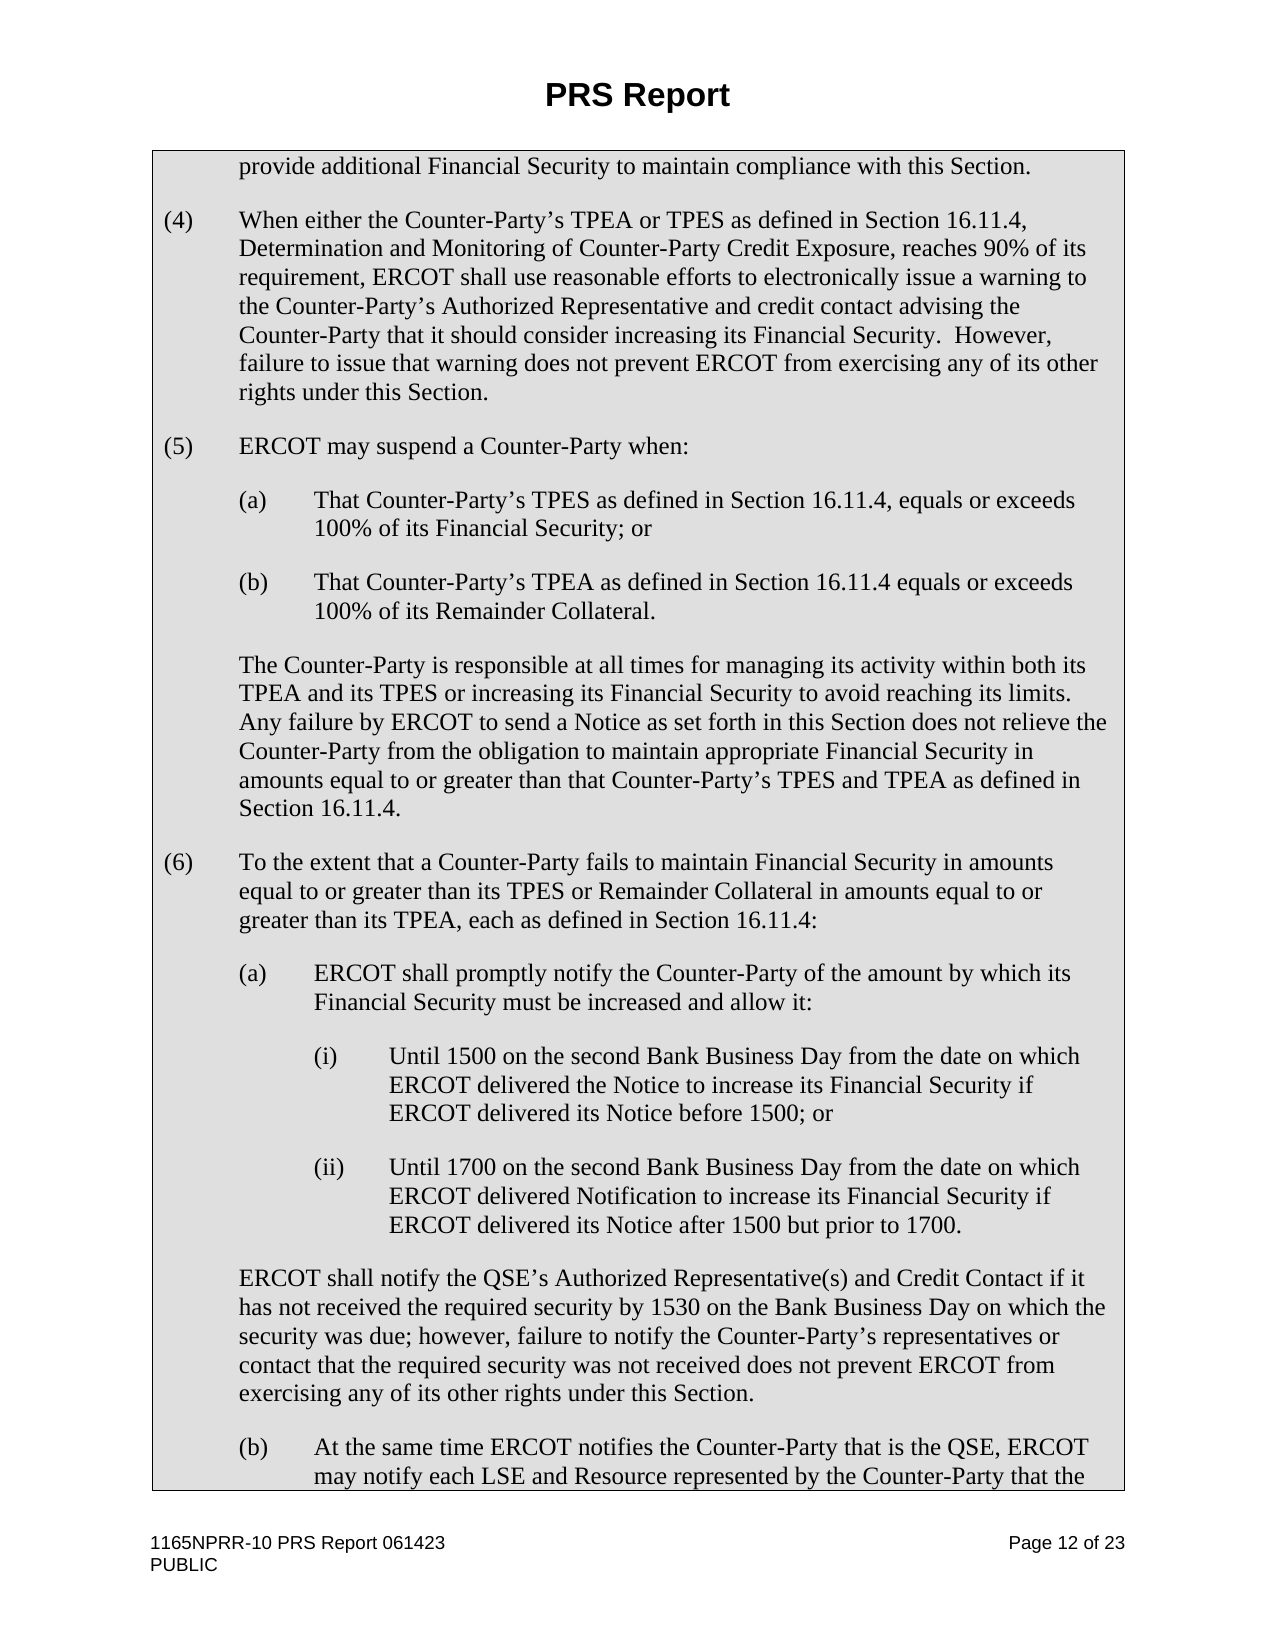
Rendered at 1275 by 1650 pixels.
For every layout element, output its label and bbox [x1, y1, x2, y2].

table_header [153, 151, 1124, 1490]
